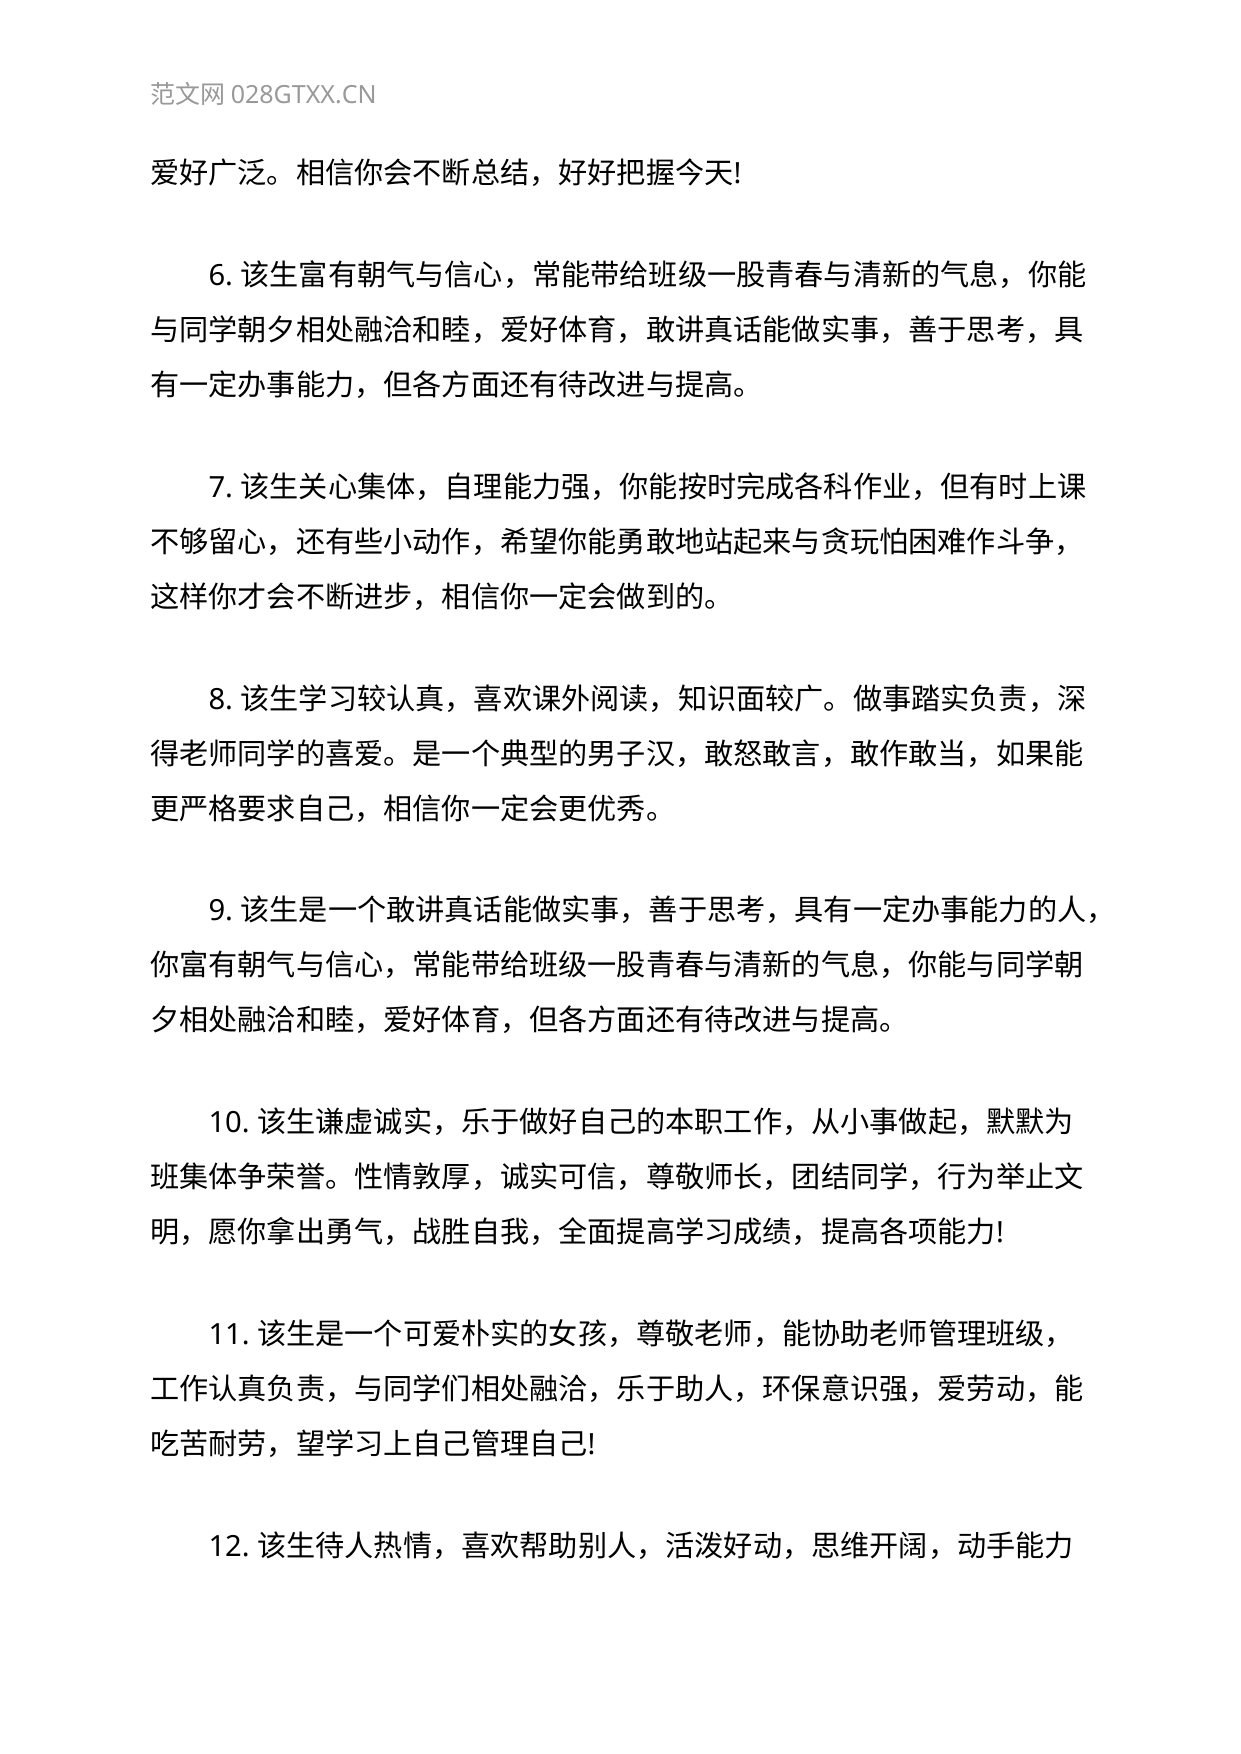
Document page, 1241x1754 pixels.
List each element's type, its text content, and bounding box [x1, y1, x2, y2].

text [150, 150, 1090, 192]
text 10. 该生谦虚诚实，乐于做好自己的本职工作，从小事做起，默默为班集体争荣誉。性情敦厚，诚实可信，尊敬师长，团结同学，行为举止文明，愿你拿出勇气，战胜自我，全面提高学习成绩，提高各项能力! [150, 1099, 1090, 1251]
text 8. 该生学习较认真，喜欢课外阅读，知识面较广。做事踏实负责，深得老师同学的喜爱。是一个典型的男子汉，敢怒敢言，敢作敢当，如果能更严格要求自己，相信你一定会更优秀。 [150, 675, 1090, 827]
text 7. 该生关心集体，自理能力强，你能按时完成各科作业，但有时上课不够留心，还有些小动作，希望你能勇敢地站起来与贪玩怕困难作斗争，这样你才会不断进步，相信你一定会做到的。 [150, 464, 1090, 616]
text 11. 该生是一个可爱朴实的女孩，尊敬老师，能协助老师管理班级，工作认真负责，与同学们相处融洽，乐于助人，环保意识强，爱劳动，能吃苦耐劳，望学习上自己管理自己! [150, 1311, 1090, 1463]
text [150, 1522, 1090, 1565]
text 9. 该生是一个敢讲真话能做实事，善于思考，具有一定办事能力的人，你富有朝气与信心，常能带给班级一股青春与清新的气息，你能与同学朝夕相处融洽和睦，爱好体育，但各方面还有待改进与提高。 [150, 887, 1090, 1039]
text 6. 该生富有朝气与信心，常能带给班级一股青春与清新的气息，你能与同学朝夕相处融洽和睦，爱好体育，敢讲真话能做实事，善于思考，具有一定办事能力，但各方面还有待改进与提高。 [150, 252, 1090, 404]
